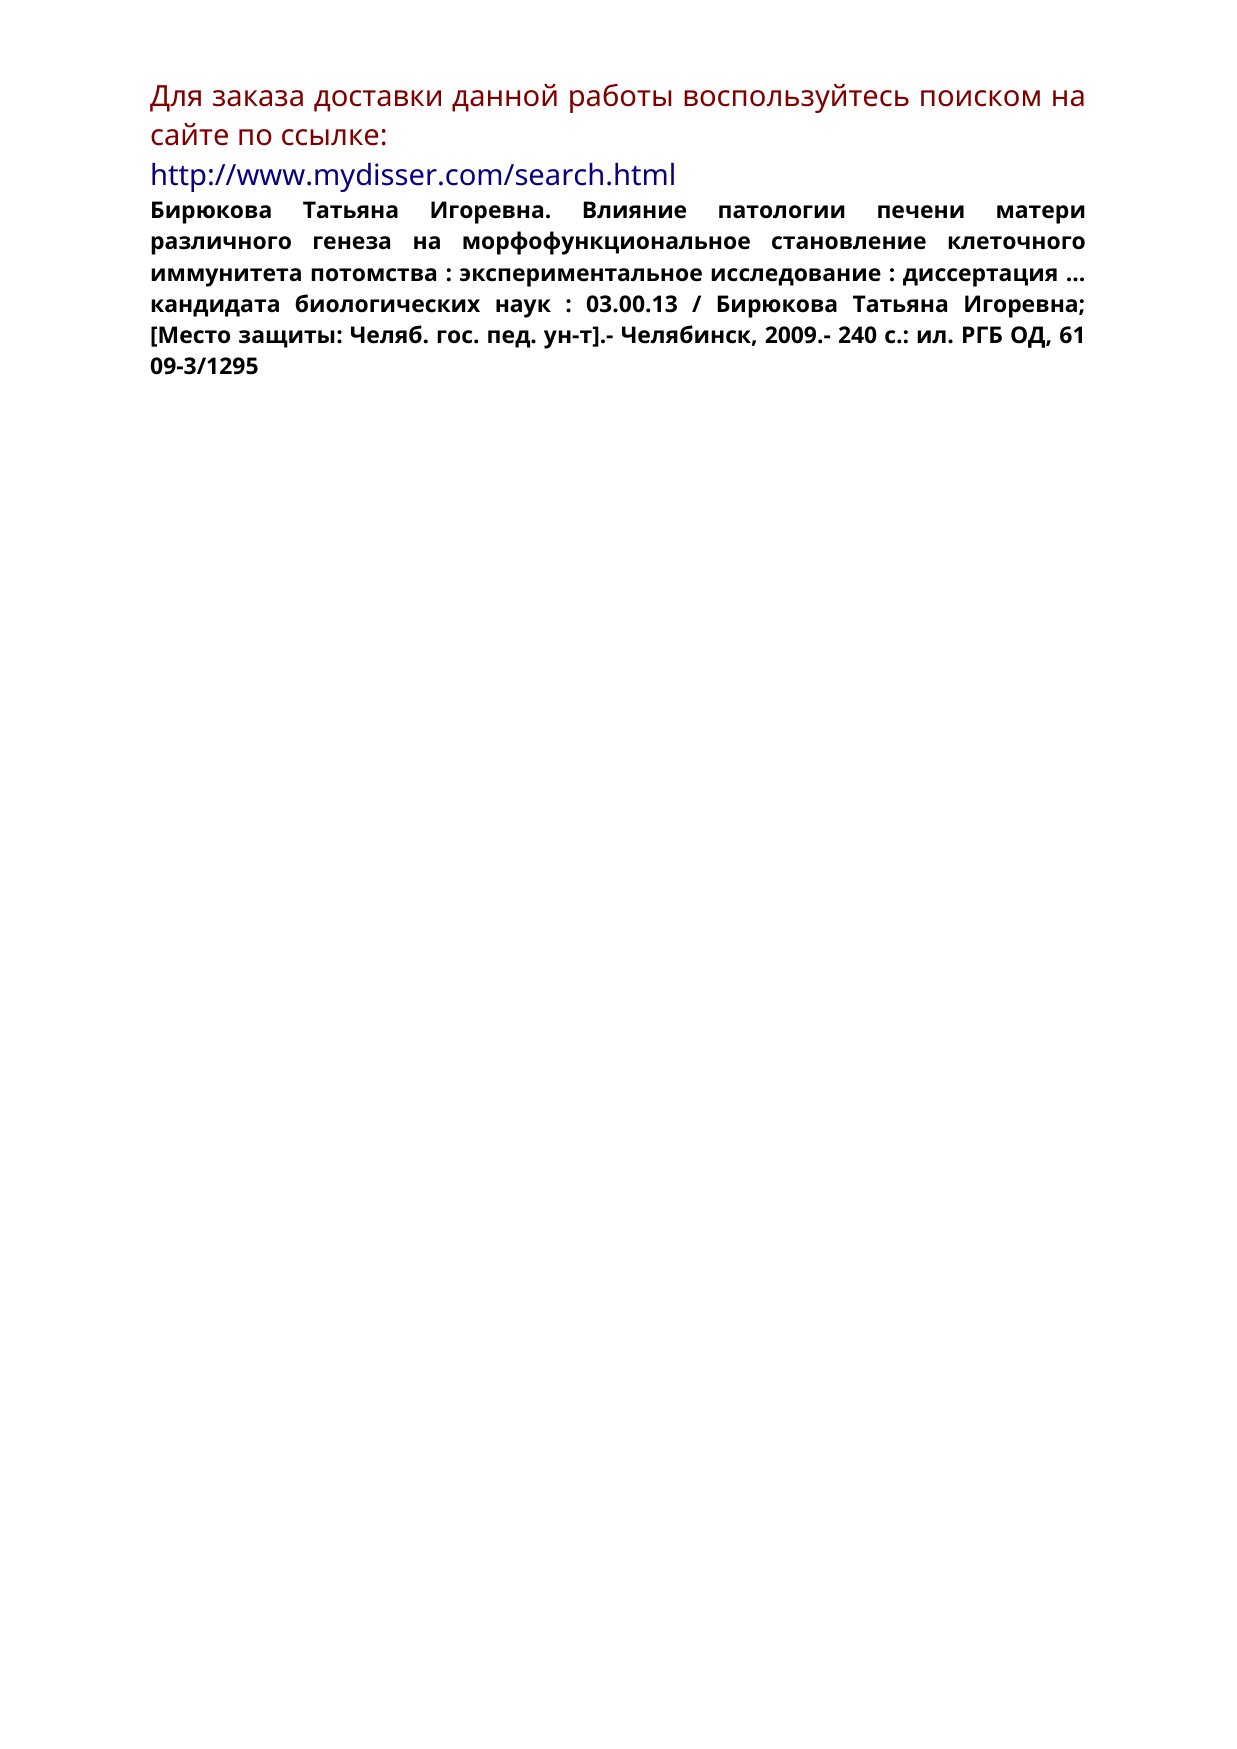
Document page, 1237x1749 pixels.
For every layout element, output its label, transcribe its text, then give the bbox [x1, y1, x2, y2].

text Бирюкова Татьяна Игоревна. Влияние патологии печени матери различного генеза на морфофункциональное становление клеточного иммунитета потомства : экспериментальное исследование : диссертация ... кандидата биологических наук : 03.00.13 / Бирюкова Татьяна Игоревна; [Место защиты: Челяб. гос. пед. ун-т].- Челябинск, 2009.- 240 с.: ил. РГБ ОД, 61 09-3/1295 [150, 194, 1086, 382]
